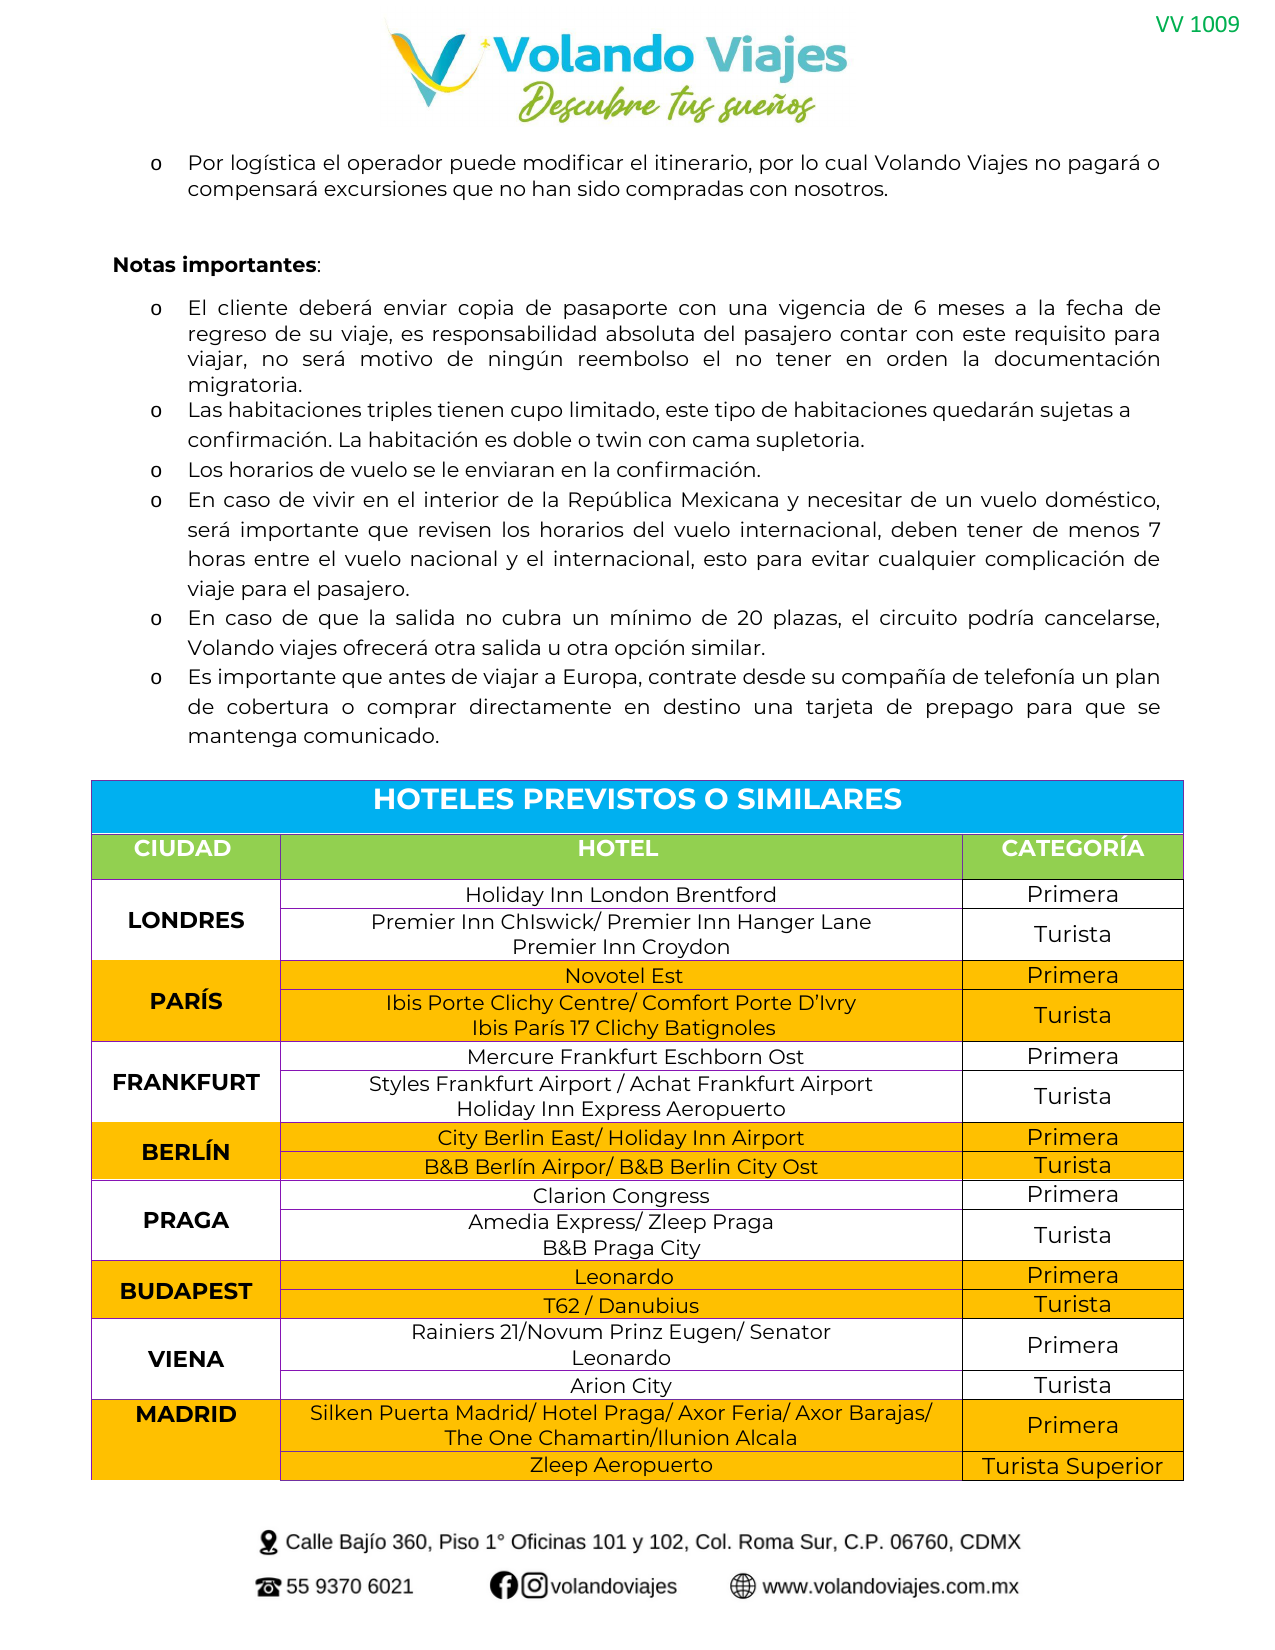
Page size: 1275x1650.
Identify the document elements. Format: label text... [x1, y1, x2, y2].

picture [379, 6, 857, 127]
table_cell Rainiers 21/Novum Prinz Eugen/ Senator Leonardo [281, 1319, 962, 1370]
table_cell Primera [963, 1319, 1183, 1370]
table_cell Premier Inn ChIswick/ Premier Inn Hanger Lane Premier Inn Croydon [281, 909, 962, 960]
table_cell PARÍS [92, 960, 280, 1041]
table_cell Primera [963, 1400, 1183, 1451]
table_cell FRANKFURT [92, 1042, 280, 1122]
table_cell Primera [963, 961, 1183, 989]
table_cell B&B Berlín Airpor/ B&B Berlin City Ost [281, 1152, 962, 1179]
table_cell Primera [963, 1261, 1183, 1289]
table_cell Turista [963, 1152, 1183, 1179]
table_cell T62 / Danubius [281, 1290, 962, 1318]
table_cell CATEGORÍA [963, 835, 1183, 879]
picture [200, 1506, 1087, 1621]
table_cell Styles Frankfurt Airport / Achat Frankfurt Airport Holiday Inn Express Aeropuerto [281, 1071, 962, 1122]
table_cell LONDRES [92, 880, 280, 960]
table_cell Holiday Inn London Brentford [281, 880, 962, 908]
list En caso de que la salida no cubra un mínimo de 20 plazas, el circuito podría cancelarse, Volando viajes ofrecerá otra salida u otra opción similar. [150, 605, 1162, 661]
table_cell Leonardo [281, 1261, 962, 1289]
table_cell Primera [963, 1123, 1183, 1151]
table_cell Clarion Congress [281, 1181, 962, 1208]
list El cliente deberá enviar copia de pasaporte con una vigencia de 6 meses a la fecha de regreso de su viaje, es responsabilidad absoluta del pasajero contar con este requisito para viajar, no será motivo de ningún reembolso el no tener en orden la documentación migratoria. [150, 295, 1162, 397]
table_cell PRAGA [92, 1181, 280, 1260]
table_cell Primera [963, 1042, 1183, 1070]
table_cell MADRID [92, 1400, 280, 1480]
list Los horarios de vuelo se le enviaran en la confirmación. [150, 457, 1162, 483]
table_cell Turista [963, 909, 1183, 960]
table_cell Turista [963, 1071, 1183, 1122]
text Notas importantes: [112, 253, 1162, 278]
table_cell Primera [963, 880, 1183, 908]
table_cell Turista [963, 990, 1183, 1041]
list Es importante que antes de viajar a Europa, contrate desde su compañía de telefonía un plan de cobertura o comprar directamente en destino una tarjeta de prepago para que se mantenga comunicado. [150, 664, 1162, 749]
table_cell CIUDAD [92, 835, 280, 879]
table_header HOTELES PREVISTOS O SIMILARES [92, 781, 1183, 833]
table_cell Primera [963, 1181, 1183, 1208]
list En caso de vivir en el interior de la República Mexicana y necesitar de un vuelo doméstico, será importante que revisen los horarios del vuelo internacional, deben tener de menos 7 horas entre el vuelo nacional y el internacional, esto para evitar cualquier complicación de viaje para el pasajero. [150, 487, 1162, 601]
table_cell Zleep Aeropuerto [281, 1452, 962, 1480]
table_cell Turista [963, 1290, 1183, 1318]
list Las habitaciones triples tienen cupo limitado, este tipo de habitaciones quedarán sujetas a confirmación. La habitación es doble o twin con cama supletoria. [150, 397, 1162, 453]
table_cell Turista [963, 1371, 1183, 1399]
table_cell BERLÍN [92, 1122, 280, 1179]
table_cell BUDAPEST [92, 1261, 280, 1318]
table_cell Amedia Express/ Zleep Praga B&B Praga City [281, 1210, 962, 1260]
table_cell Turista [963, 1210, 1183, 1260]
table_cell HOTEL [281, 835, 962, 879]
table_cell Arion City [281, 1371, 962, 1399]
table_cell Mercure Frankfurt Eschborn Ost [281, 1042, 962, 1070]
table_cell Ibis Porte Clichy Centre/ Comfort Porte D’Ivry Ibis París 17 Clichy Batignoles [281, 990, 962, 1041]
table_cell Novotel Est [281, 961, 962, 989]
table_cell City Berlin East/ Holiday Inn Airport [281, 1123, 962, 1151]
table_cell Turista Superior [963, 1452, 1183, 1480]
list Por logística el operador puede modificar el itinerario, por lo cual Volando Viajes no pagará o compensará excursiones que no han sido compradas con nosotros. [150, 150, 1162, 202]
table_cell VIENA [92, 1319, 280, 1399]
table_cell Silken Puerta Madrid/ Hotel Praga/ Axor Feria/ Axor Barajas/ The One Chamartin/Ilunion Alcala [281, 1400, 962, 1451]
